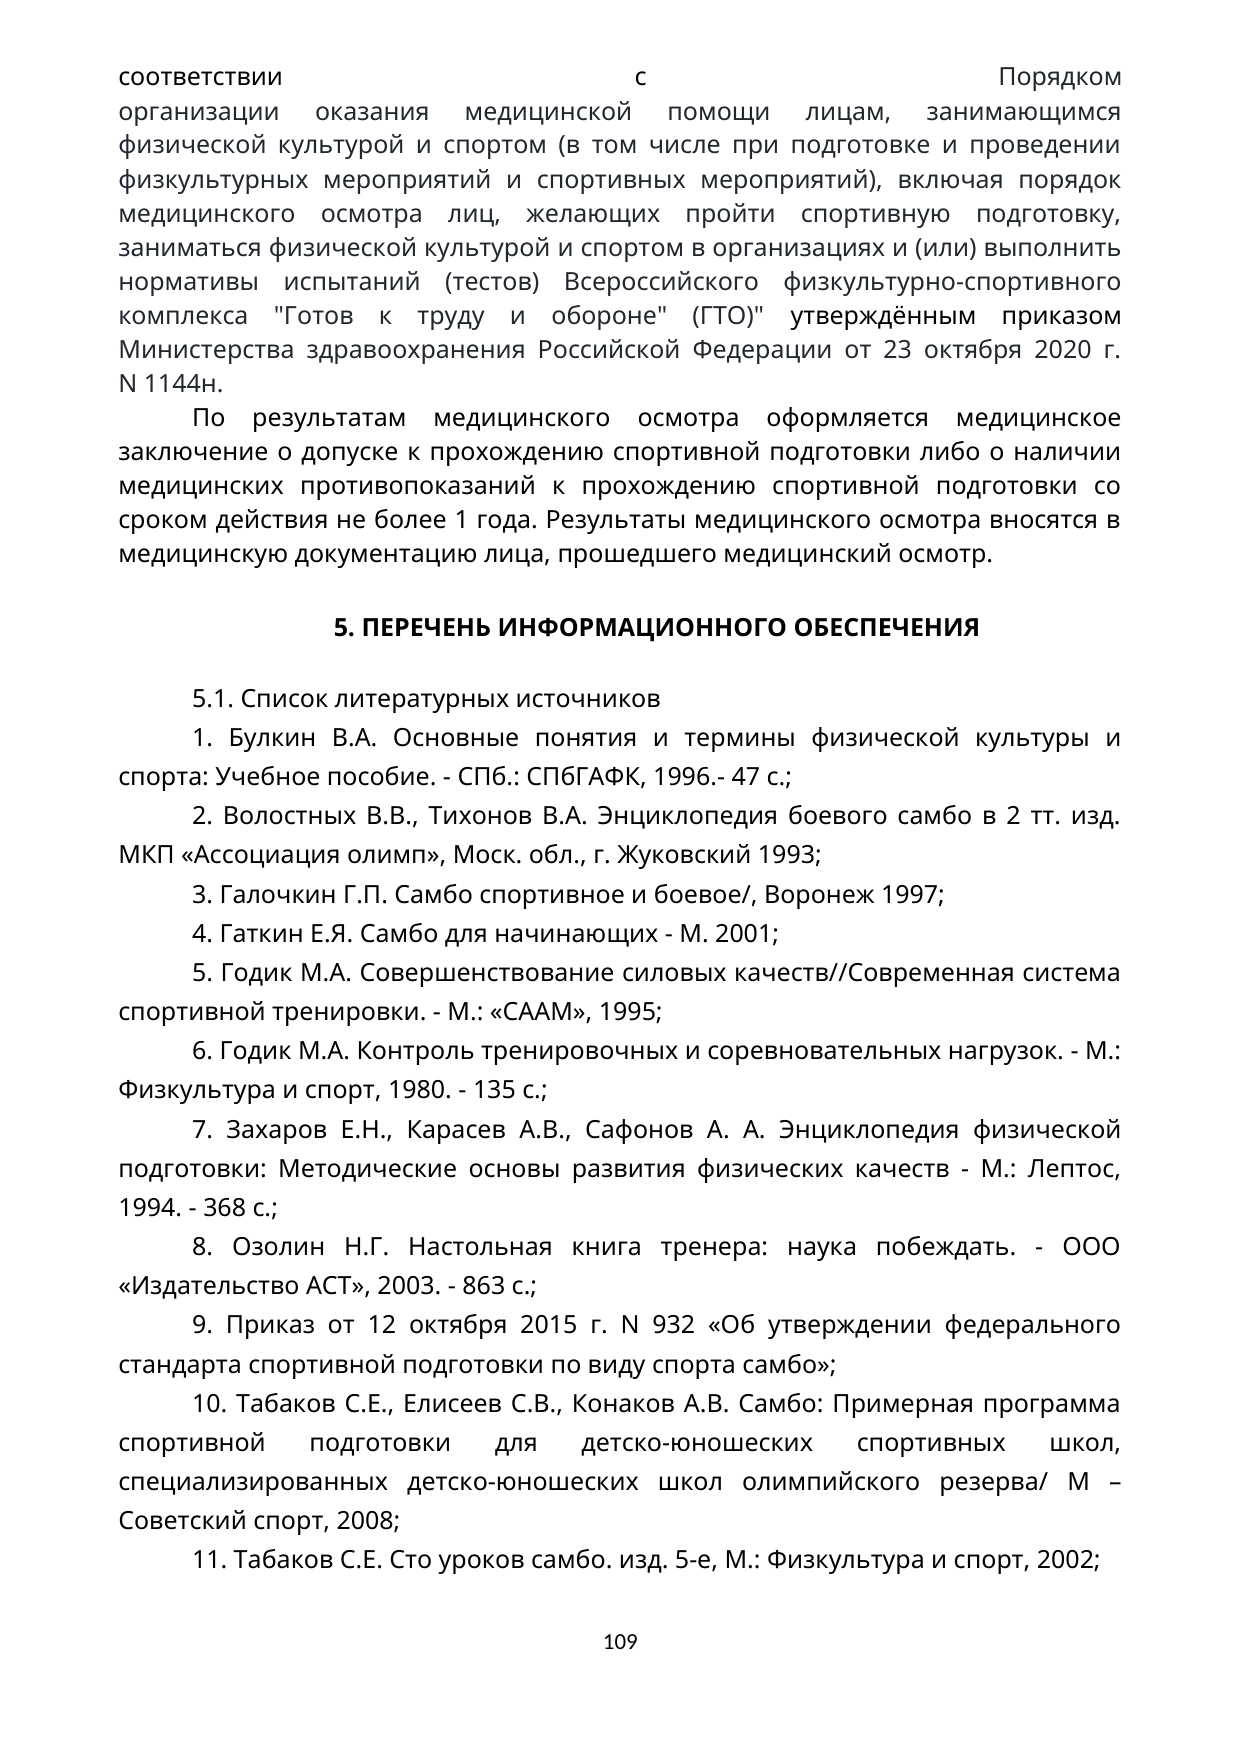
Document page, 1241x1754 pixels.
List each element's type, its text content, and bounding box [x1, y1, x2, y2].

text 5. ПЕРЕЧЕНЬ ИНФОРМАЦИОННОГО ОБЕСПЕЧЕНИЯ [118, 609, 1122, 643]
text 5.1. Список литературных источников [118, 681, 1122, 714]
text 6. Годик М.А. Контроль тренировочных и соревновательных нагрузок. - М.: Физкультура и спорт, 1980. - 135 с.; [118, 1033, 1122, 1106]
text 4. Гаткин Е.Я. Самбо для начинающих - М. 2001; [118, 916, 1122, 949]
text 5. Годик М.А. Совершенствование силовых качеств//Современная система спортивной тренировки. - М.: «СААМ», 1995; [118, 955, 1122, 1028]
text 9. Приказ от 12 октября 2015 г. N 932 «Об утверждении федерального стандарта спортивной подготовки по виду спорта самбо»; [118, 1307, 1122, 1380]
text 11. Табаков С.Е. Сто уроков самбо. изд. 5-е, М.: Физкультура и спорт, 2002; [118, 1542, 1122, 1576]
text 1. Булкин В.А. Основные понятия и термины физической культуры и спорта: Учебное пособие. - СПб.: СПбГАФК, 1996.- 47 с.; [118, 720, 1122, 793]
text 3. Галочкин Г.П. Самбо спортивное и боевое/, Воронеж 1997; [118, 876, 1122, 910]
text 7. Захаров Е.Н., Карасев А.В., Сафонов А. А. Энциклопедия физической подготовки: Методические основы развития физических качеств - М.: Лептос, 1994. - 368 с.; [118, 1111, 1122, 1224]
text 8. Озолин Н.Г. Настольная книга тренера: наука побеждать. - ООО «Издательство ACT», 2003. - 863 с.; [118, 1229, 1122, 1302]
text 10. Табаков С.Е., Елисеев С.В., Конаков А.В. Самбо: Примерная программа спортивной подготовки для детско-юношеских спортивных школ, специализированных детско-юношеских школ олимпийского резерва/ М – Советский спорт, 2008; [118, 1386, 1122, 1537]
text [118, 297, 1122, 400]
text По результатам медицинского осмотра оформляется медицинское заключение о допуске к прохождению спортивной подготовки либо о наличии медицинских противопоказаний к прохождению спортивной подготовки со сроком действия не более 1 года. Результаты медицинского осмотра вносятся в медицинскую документацию лица, прошедшего медицинский осмотр. [118, 400, 1122, 570]
text 2. Волостных В.В., Тихонов В.А. Энциклопедия боевого самбо в 2 тт. изд. МКП «Ассоциация олимп», Моск. обл., г. Жуковский 1993; [118, 798, 1122, 871]
